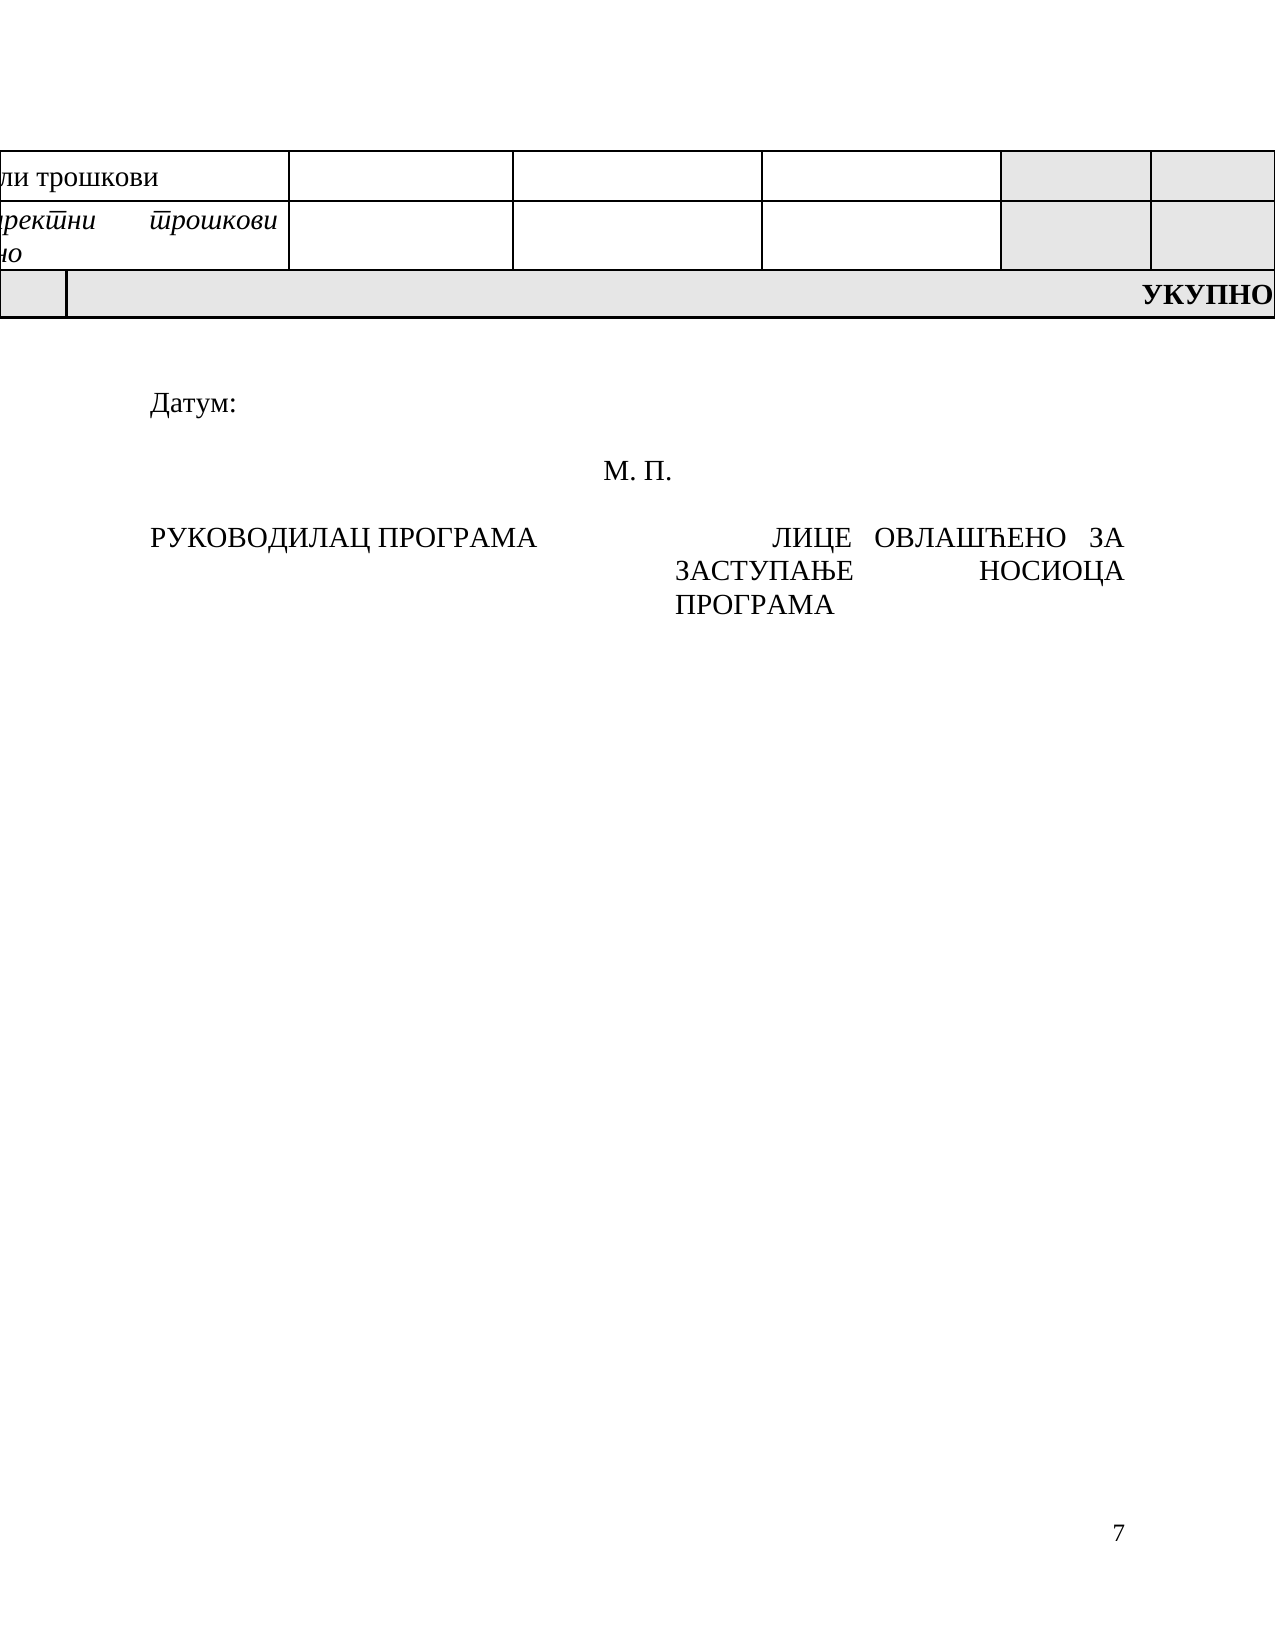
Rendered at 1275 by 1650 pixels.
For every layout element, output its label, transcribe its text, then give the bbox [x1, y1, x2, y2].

table_cell [290, 152, 512, 200]
table_cell [1002, 152, 1150, 200]
text Датум: [150, 386, 1125, 419]
text РУКОВОДИЛАЦ ПРОГРАМА ЛИЦЕ ОВЛАШЋЕНО ЗА ЗАСТУПАЊЕ НОСИОЦА ПРОГРАМA [150, 520, 1125, 620]
table_cell [1002, 202, 1150, 269]
text М. П. [150, 453, 1125, 486]
table_cell [1152, 152, 1274, 200]
table_cell [763, 152, 1000, 200]
table_cell УКУПНО: [68, 271, 1274, 316]
table_cell [763, 202, 1000, 269]
table_cell [1, 271, 65, 316]
table_cell [1152, 202, 1274, 269]
table_cell Остали трошкови [1, 152, 288, 200]
table_cell [290, 202, 512, 269]
table_cell [514, 202, 761, 269]
table_cell Индиректни трошкови укупно [1, 202, 288, 269]
table_cell [514, 152, 761, 200]
